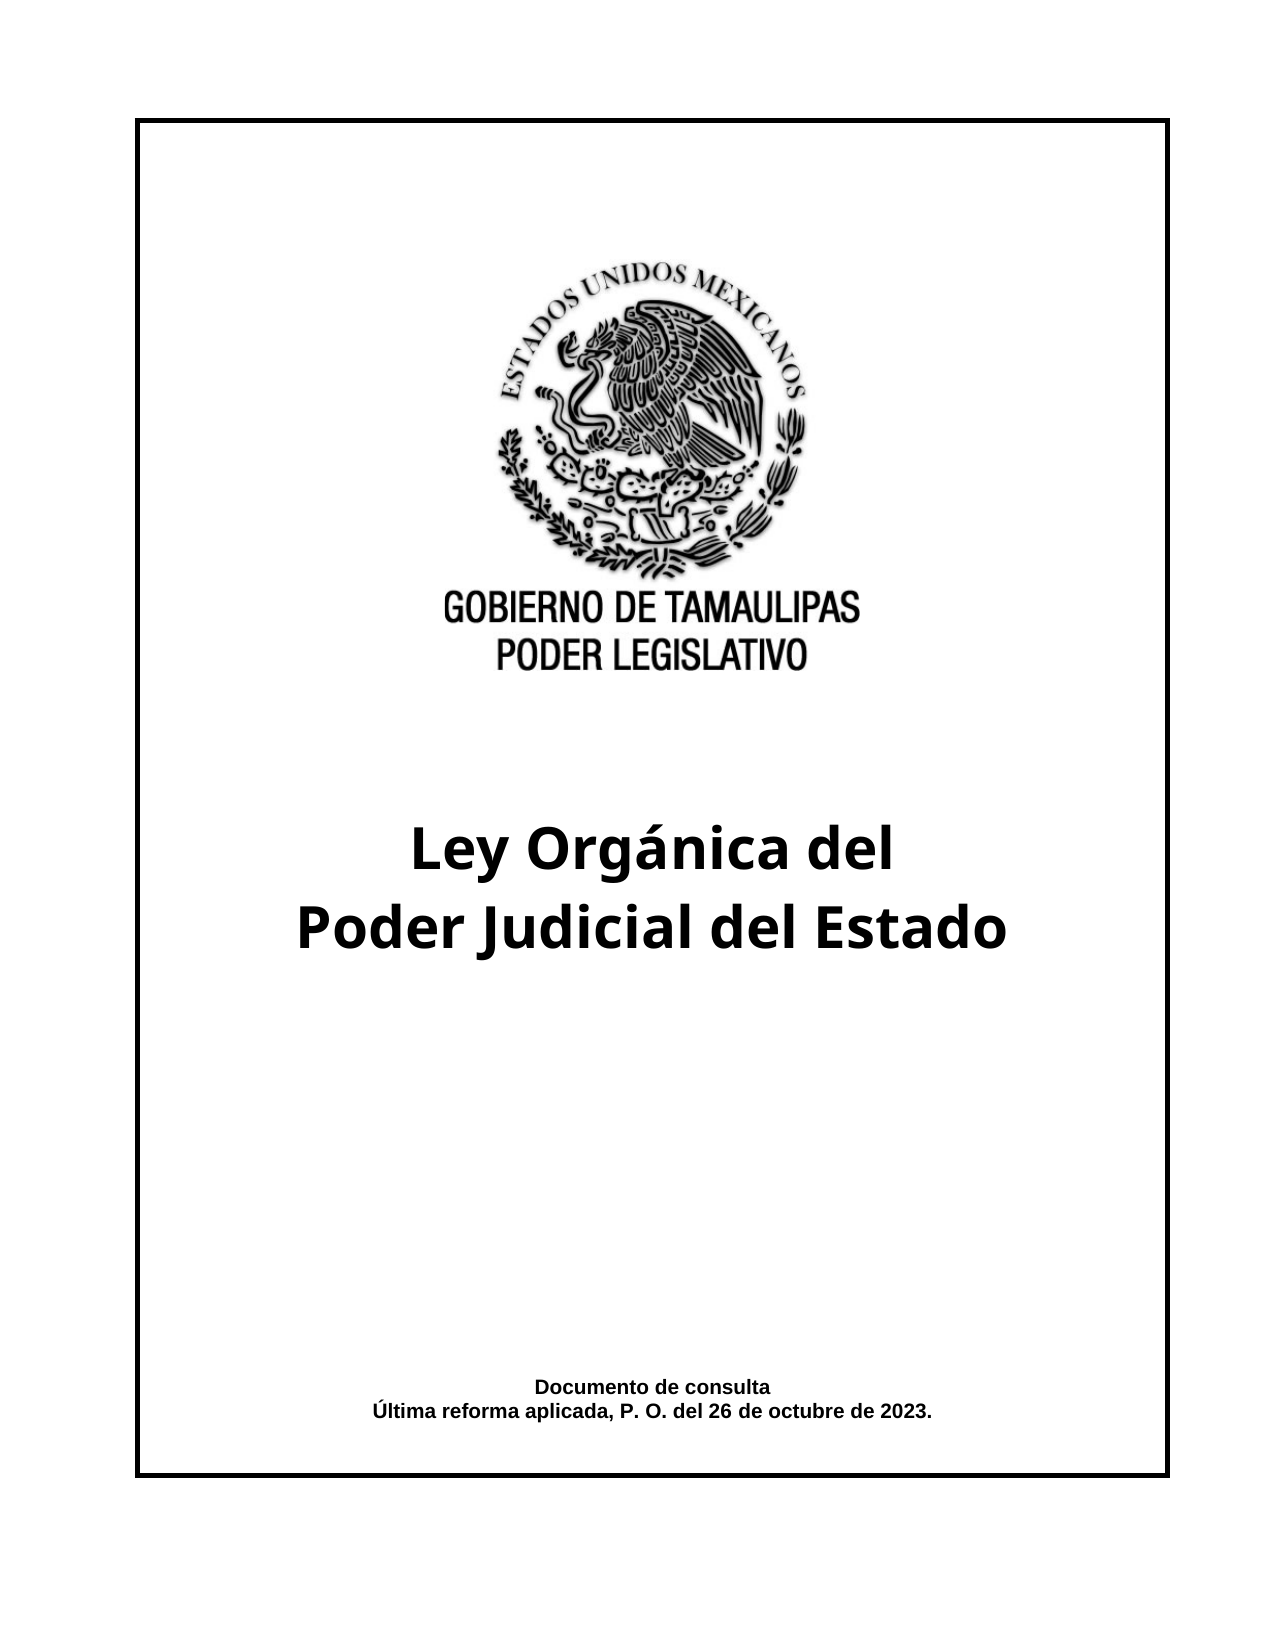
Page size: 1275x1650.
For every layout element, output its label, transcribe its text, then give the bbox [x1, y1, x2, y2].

text Poder Judicial del Estado [148, 886, 1157, 966]
text Ley Orgánica del [148, 807, 1157, 886]
picture [444, 259, 860, 671]
text Documento de consulta [148, 1375, 1157, 1399]
text Última reforma aplicada, P. O. del 26 de octubre de 2023. [148, 1399, 1157, 1423]
